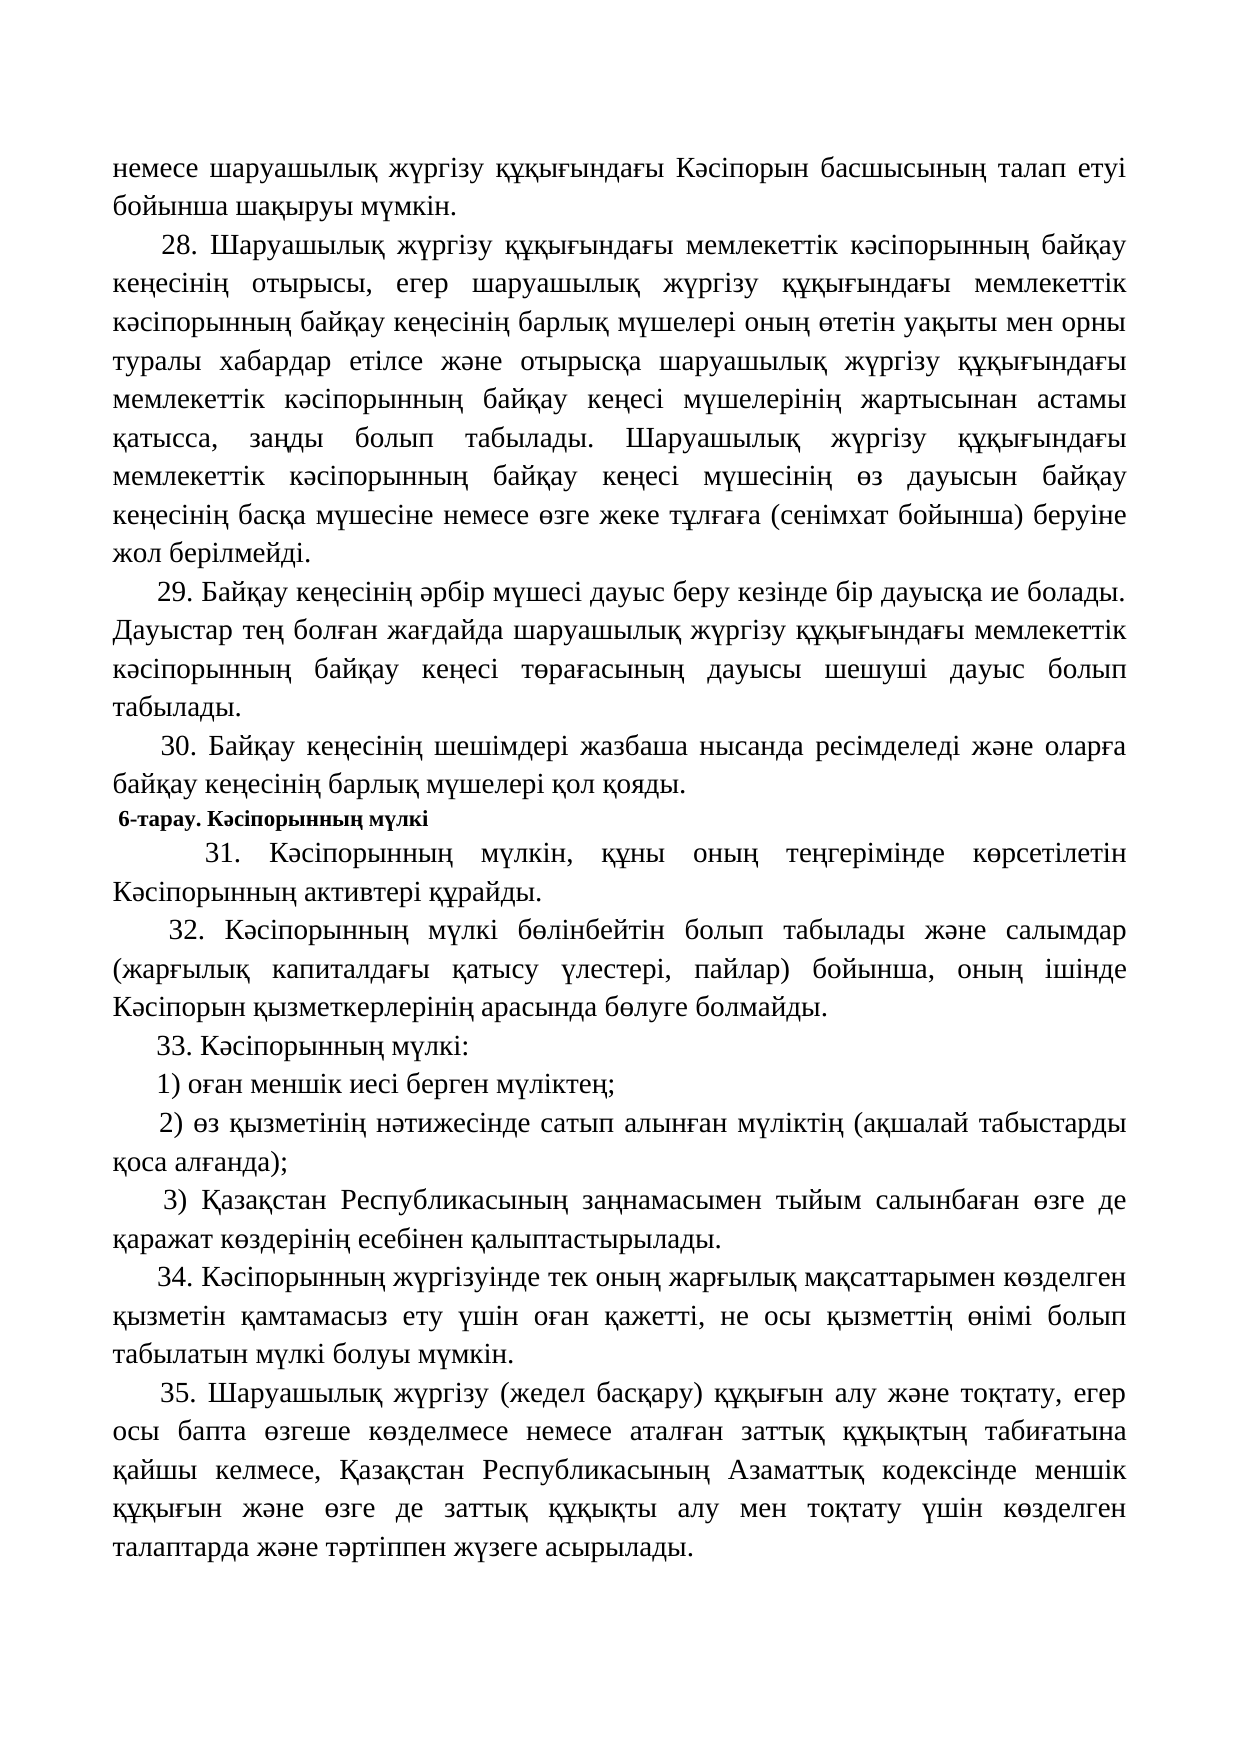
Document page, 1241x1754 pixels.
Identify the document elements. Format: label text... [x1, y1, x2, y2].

text 31. Кәсіпорынның мүлкін, құны оның теңгерімінде көрсетілетін Кәсіпорынның активтері құрайды. [112, 835, 1128, 907]
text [112, 150, 1128, 222]
text 6-тарау. Кәсіпорынның мүлкі [112, 805, 1128, 832]
text 3) Қазақстан Республикасының заңнамасымен тыйым салынбаған өзге де қаражат көздерінің есебінен қалыптастырылады. [112, 1182, 1128, 1254]
text 34. Кәсіпорынның жүргізуінде тек оның жарғылық мақсаттарымен көзделген қызметін қамтамасыз ету үшін оған қажетті, не осы қызметтің өнімі болып табылатын мүлкі болуы мүмкін. [112, 1259, 1128, 1370]
text 30. Байқау кеңесінің шешімдері жазбаша нысанда ресімделеді және оларға байқау кеңесінің барлық мүшелері қол қояды. [112, 728, 1128, 800]
text 29. Байқау кеңесінің әрбір мүшесі дауыс беру кезінде бір дауысқа ие болады. Дауыстар тең болған жағдайда шаруашылық жүргізу құқығындағы мемлекеттік кәсіпорынның байқау кеңесі төрағасының дауысы шешуші дауыс болып табылады. [112, 574, 1128, 723]
text 2) өз қызметiнiң нәтижесінде сатып алынған мүлiктiң (ақшалай табыстарды қоса алғанда); [112, 1105, 1128, 1177]
text 33. Кәсіпорынның мүлкі: [112, 1028, 1128, 1062]
text 35. Шаруашылық жүргізу (жедел басқару) құқығын алу және тоқтату, егер осы бапта өзгеше көзделмесе немесе аталған заттық құқықтың табиғатына қайшы келмесе, Қазақстан Республикасының Азаматтық кодексінде меншік құқығын және өзге де заттық құқықты алу мен тоқтату үшін көзделген талаптарда және тәртіппен жүзеге асырылады. [112, 1375, 1128, 1563]
text 32. Кәсіпорынның мүлкі бөлінбейтін болып табылады және салымдар (жарғылық капиталдағы қатысу үлестері, пайлар) бойынша, оның ішінде Кәсіпорын қызметкерлерінің арасында бөлуге болмайды. [112, 912, 1128, 1023]
text 28. Шаруашылық жүргізу құқығындағы мемлекеттік кәсіпорынның байқау кеңесінің отырысы, егер шаруашылық жүргізу құқығындағы мемлекеттік кәсіпорынның байқау кеңесінің барлық мүшелері оның өтетін уақыты мен орны туралы хабардар етілсе және отырысқа шаруашылық жүргізу құқығындағы мемлекеттік кәсіпорынның байқау кеңесі мүшелерінің жартысынан астамы қатысса, заңды болып табылады. Шаруашылық жүргізу құқығындағы мемлекеттік кәсіпорынның байқау кеңесі мүшесінің өз дауысын байқау кеңесінің басқа мүшесіне немесе өзге жеке тұлғаға (сенімхат бойынша) беруіне жол берілмейді. [112, 227, 1128, 569]
text 1) оған меншік иесі берген мүліктең; [112, 1067, 1128, 1100]
